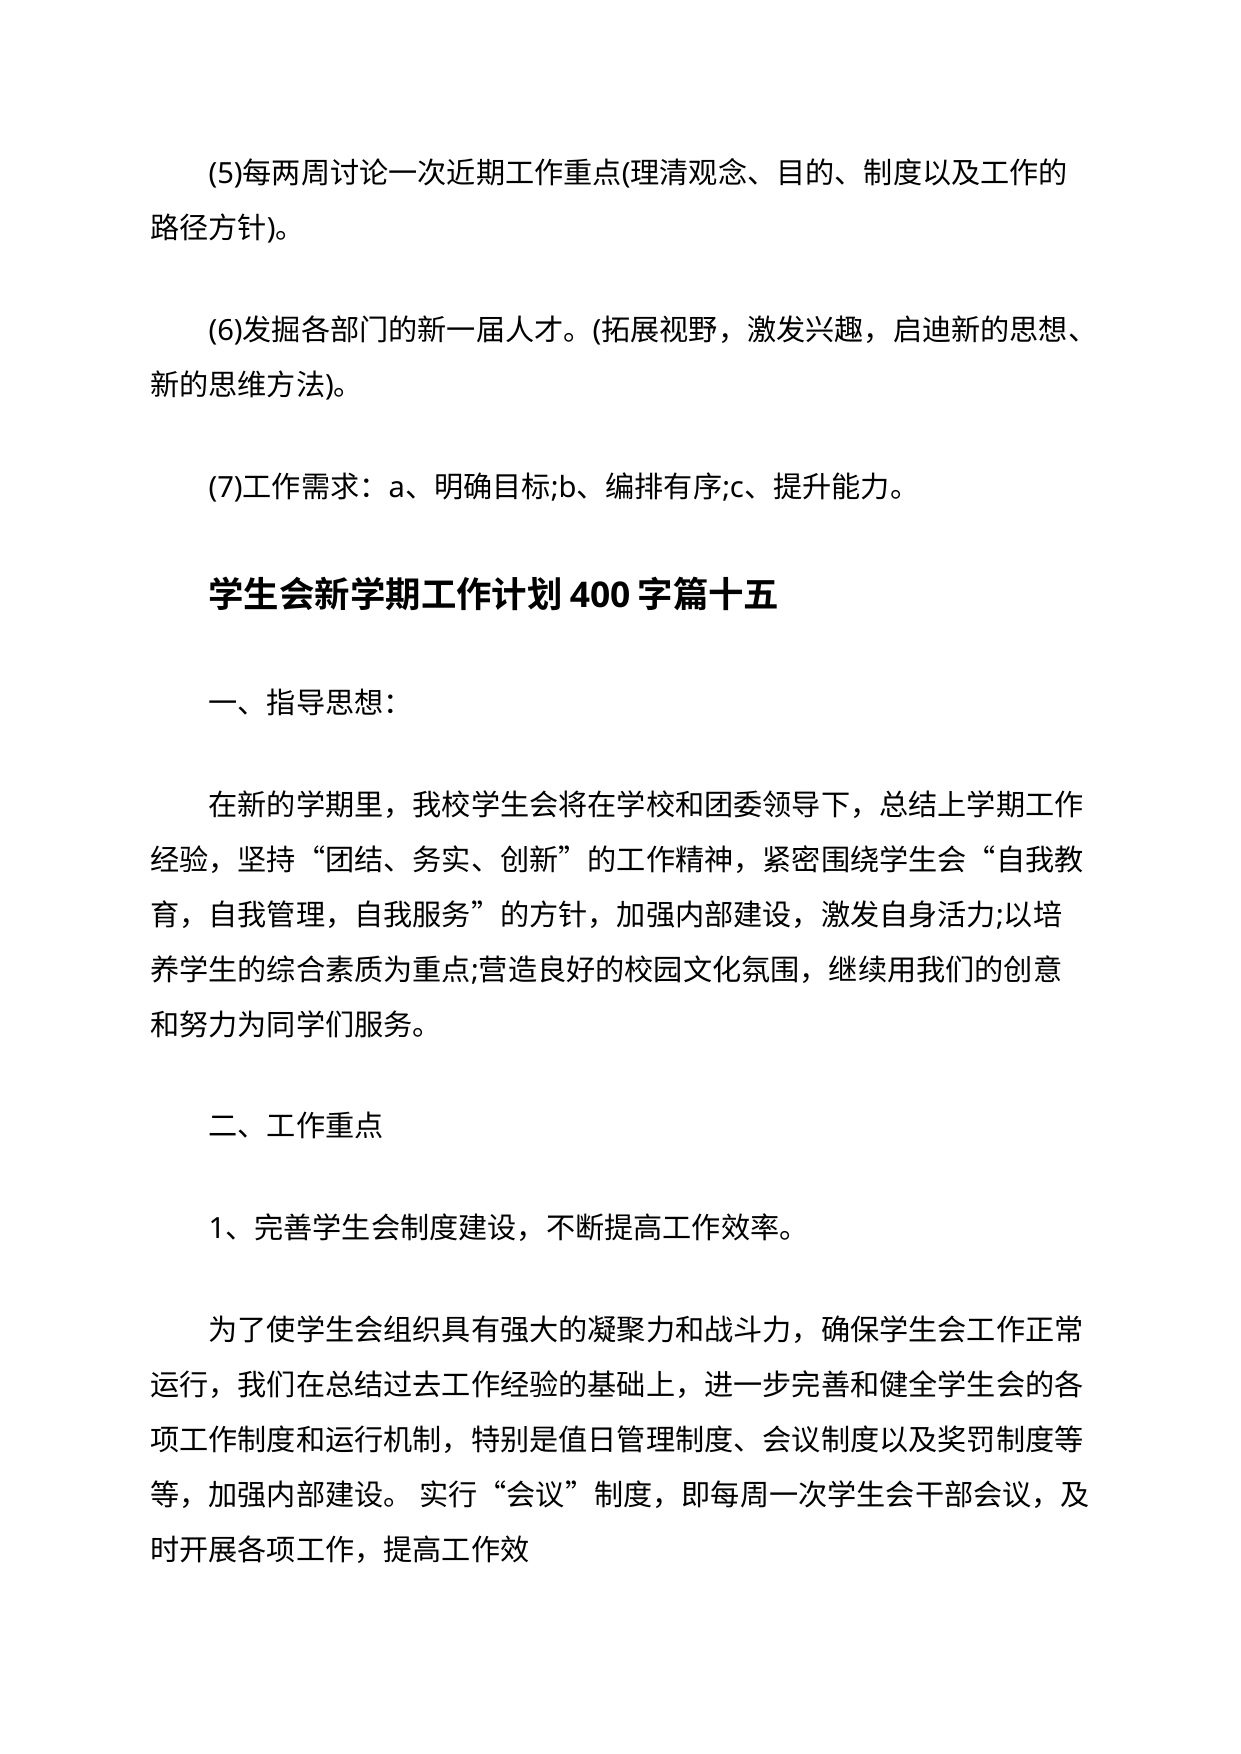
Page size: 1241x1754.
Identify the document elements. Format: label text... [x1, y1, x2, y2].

text (6)发掘各部门的新一届人才。(拓展视野，激发兴趣，启迪新的思想、新的思维方法)。 [150, 307, 1090, 404]
text 二、工作重点 [150, 1103, 1090, 1145]
text 在新的学期里，我校学生会将在学校和团委领导下，总结上学期工作经验，坚持“团结、务实、创新”的工作精神，紧密围绕学生会“自我教育，自我管理，自我服务”的方针，加强内部建设，激发自身活力;以培养学生的综合素质为重点;营造良好的校园文化氛围，继续用我们的创意和努力为同学们服务。 [150, 781, 1090, 1043]
text (7)工作需求：a、明确目标;b、编排有序;c、提升能力。 [150, 464, 1090, 506]
text 一、指导思想： [150, 679, 1090, 722]
text (5)每两周讨论一次近期工作重点(理清观念、目的、制度以及工作的路径方针)。 [150, 150, 1090, 247]
text 1、完善学生会制度建设，不断提高工作效率。 [150, 1204, 1090, 1247]
text 学生会新学期工作计划400字篇十五 [150, 566, 1090, 617]
text 为了使学生会组织具有强大的凝聚力和战斗力，确保学生会工作正常运行，我们在总结过去工作经验的基础上，进一步完善和健全学生会的各项工作制度和运行机制，特别是值日管理制度、会议制度以及奖罚制度等等，加强内部建设。 实行“会议”制度，即每周一次学生会干部会议，及时开展各项工作，提高工作效 [150, 1307, 1090, 1568]
